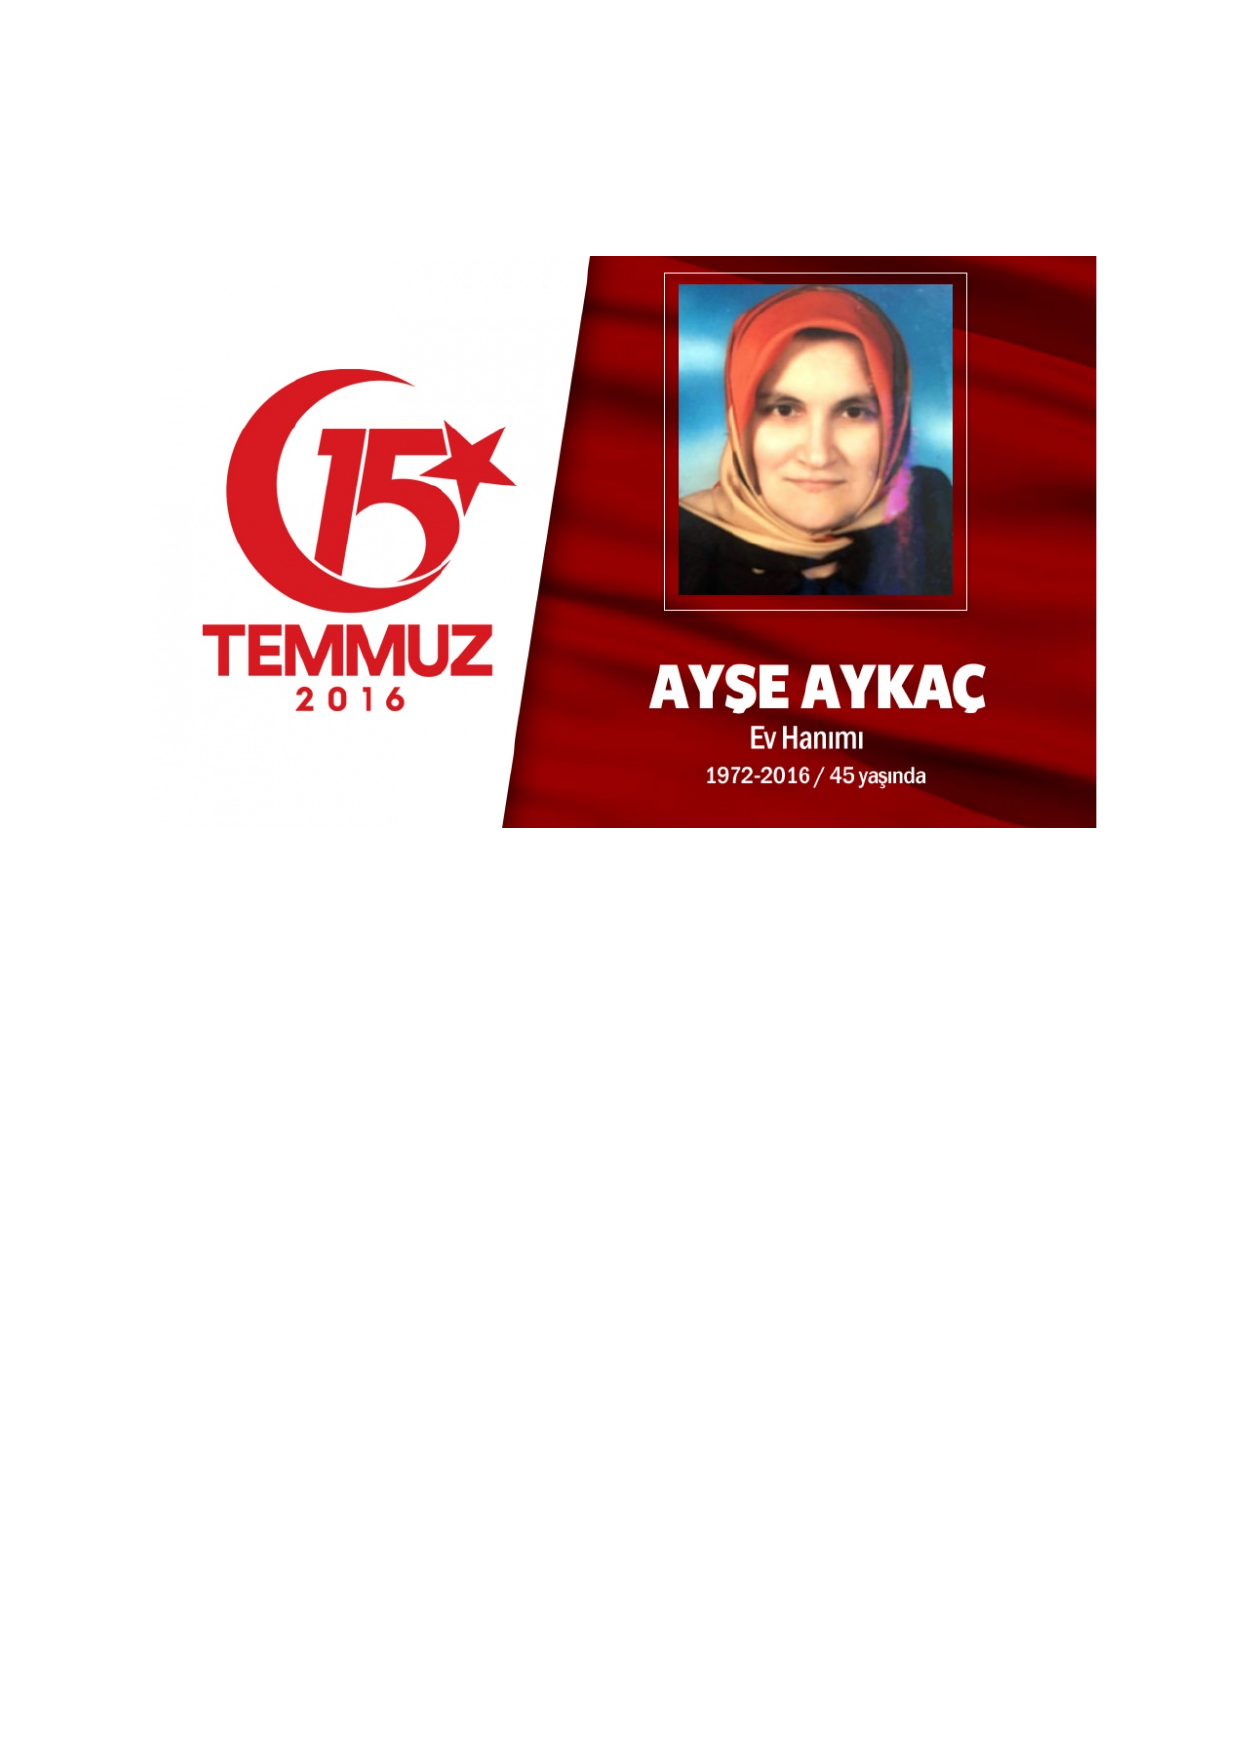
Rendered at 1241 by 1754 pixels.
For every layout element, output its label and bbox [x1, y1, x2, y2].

picture [150, 256, 1097, 828]
